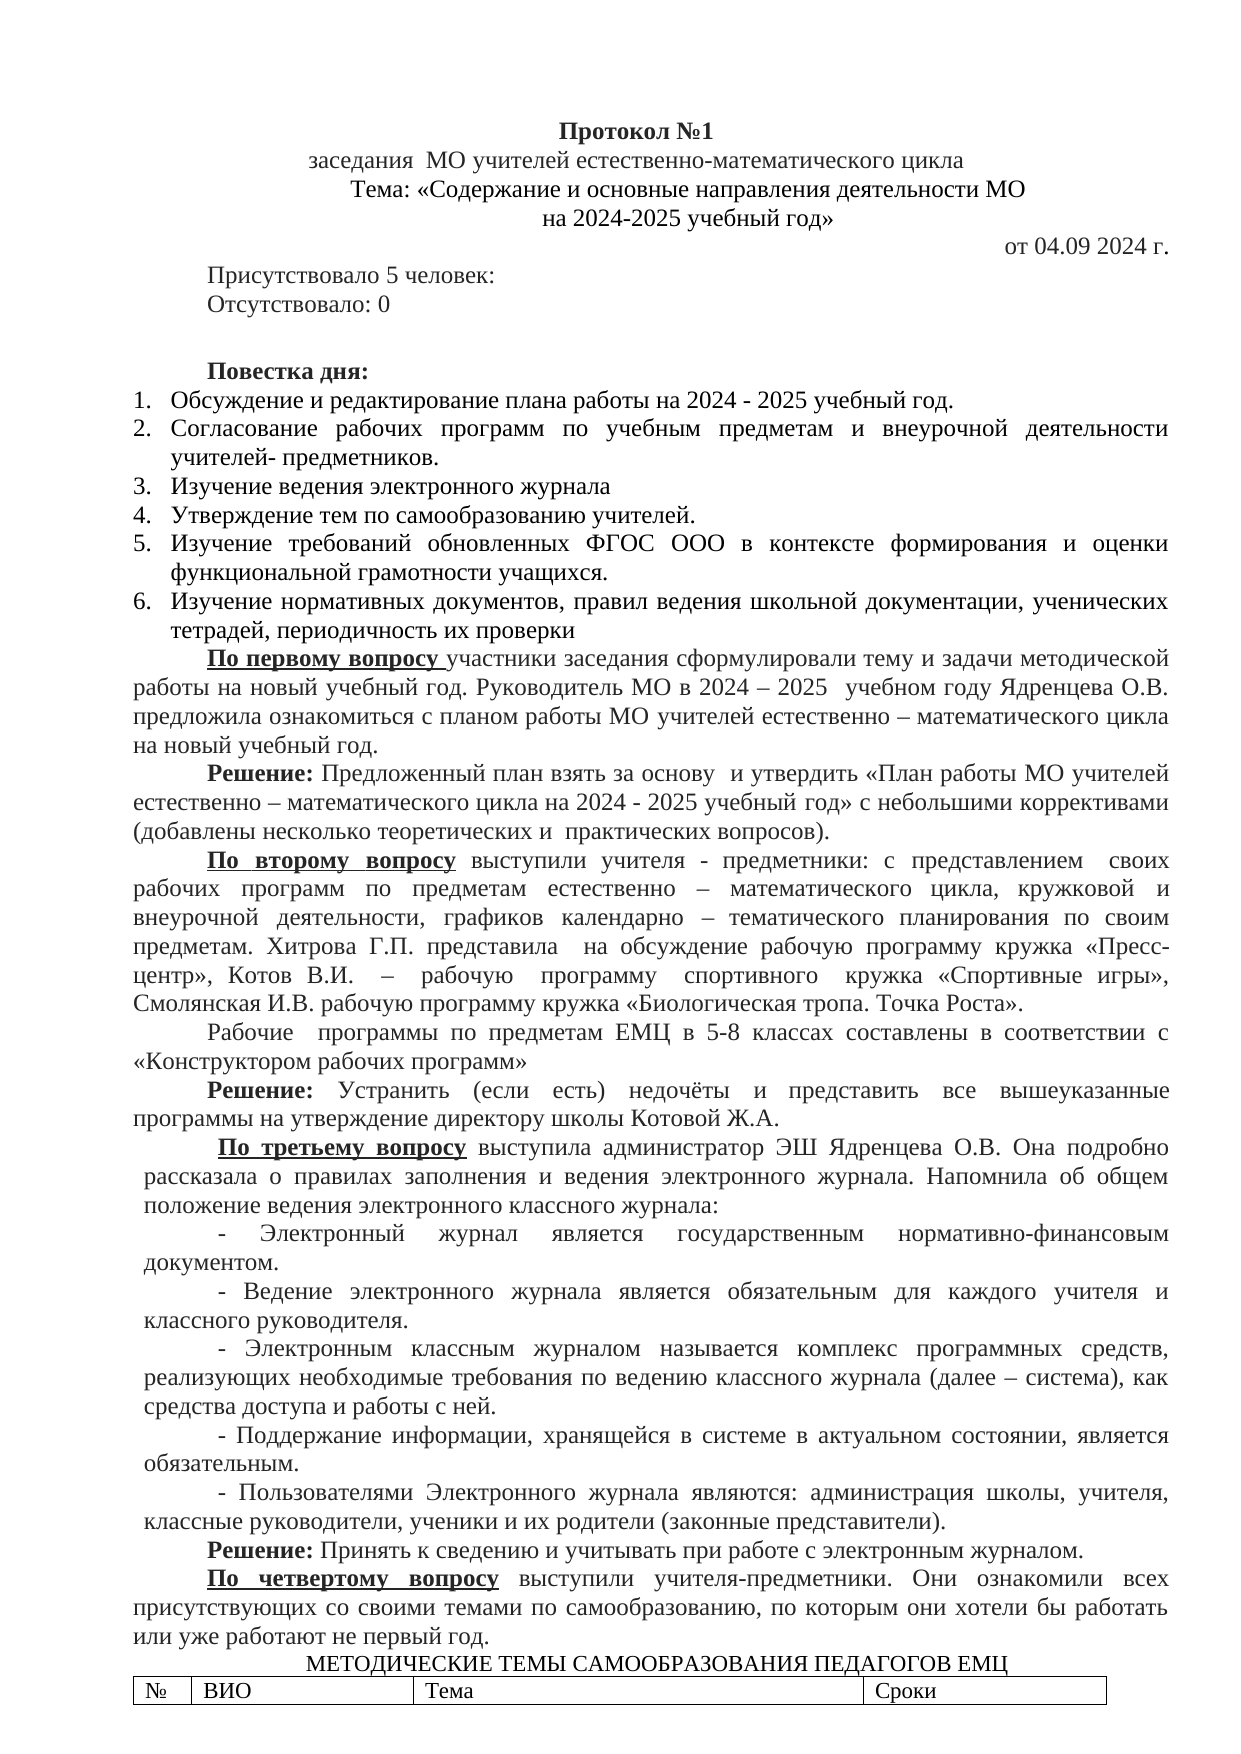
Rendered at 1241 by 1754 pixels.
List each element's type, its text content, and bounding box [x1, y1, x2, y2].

list Изучение нормативных документов, правил ведения школьной документации, ученических тетрадей, периодичность их проверки [133, 586, 1169, 643]
text По первому вопросу участники заседания сформулировали тему и задачи методической работы на новый учебный год. Руководитель МО в 2024 – 2025 учебном году Ядренцева О.В. предложила ознакомиться с планом работы МО учителей естественно – математического цикла на новый учебный год. [133, 643, 1169, 758]
text - Электронным классным журналом называется комплекс программных средств, реализующих необходимые требования по ведению классного журнала (далее – система), как средства доступа и работы с ней. [144, 1333, 1170, 1420]
table_header Сроки [864, 1677, 1106, 1703]
text Тема: «Содержание и основные направления деятельности МО [133, 174, 1169, 203]
text Присутствовало 5 человек: [133, 260, 1181, 289]
text - Ведение электронного журнала является обязательным для каждого учителя и классного руководителя. [144, 1276, 1170, 1333]
text Решение: Предложенный план взять за основу и утвердить «План работы МО учителей естественно – математического цикла на 2024 - 2025 учебный год» с небольшими коррективами (добавлены несколько теоретических и практических вопросов). [133, 758, 1169, 845]
text МЕТОДИЧЕСКИЕ ТЕМЫ САМООБРАЗОВАНИЯ ПЕДАГОГОВ ЕМЦ [133, 1650, 1181, 1676]
text Рабочие программы по предметам ЕМЦ в 5-8 классах составлены в соответствии с «Конструктором рабочих программ» [133, 1017, 1170, 1075]
table_header Тема [414, 1677, 863, 1703]
text Протокол №1 [133, 116, 1066, 145]
list Согласование рабочих программ по учебным предметам и внеурочной деятельности учителей- предметников. [133, 413, 1169, 471]
list Утверждение тем по самообразованию учителей. [133, 500, 1169, 528]
text По второму вопросу выступили учителя - предметники: с представлением своих рабочих программ по предметам естественно – математического цикла, кружковой и внеурочной деятельности, графиков календарно – тематического планирования по своим предметам. Хитрова Г.П. представила на обсуждение рабочую программу кружка «Пресс-центр», Котов В.И. – рабочую программу спортивного кружка «Спортивные игры», Смолянская И.В. рабочую программу кружка «Биологическая тропа. Точка Роста». [133, 845, 1170, 1017]
list Изучение ведения электронного журнала [133, 471, 1169, 500]
text По третьему вопросу выступила администратор ЭШ Ядренцева О.В. Она подробно рассказала о правилах заполнения и ведения электронного журнала. Напомнила об общем положение ведения электронного классного журнала: [144, 1132, 1170, 1218]
table_header ВИО [192, 1677, 413, 1703]
text заседания МО учителей естественно-математического цикла [133, 145, 1065, 174]
list Обсуждение и редактирование плана работы на 2024 - 2025 учебный год. [133, 385, 1169, 413]
text Решение: Принять к сведению и учитывать при работе с электронным журналом. [133, 1535, 1169, 1563]
text - Поддержание информации, хранящейся в системе в актуальном состоянии, является обязательным. [144, 1420, 1170, 1477]
text Решение: Устранить (если есть) недочёты и представить все вышеуказанные программы на утверждение директору школы Котовой Ж.А. [133, 1075, 1170, 1132]
text - Электронный журнал является государственным нормативно-финансовым документом. [144, 1218, 1170, 1276]
text - Пользователями Электронного журнала являются: администрация школы, учителя, классные руководители, ученики и их родители (законные представители). [144, 1477, 1170, 1535]
text Повестка дня: [133, 356, 1181, 385]
list Изучение требований обновленных ФГОС ООО в контексте формирования и оценки функциональной грамотности учащихся. [133, 528, 1169, 586]
text на 2024-2025 учебный год» [133, 203, 1169, 231]
list Отсутствовало: 0 [133, 289, 1181, 318]
table_header № [134, 1677, 191, 1703]
text от 04.09 2024 г. [133, 231, 1169, 260]
text По четвертому вопросу выступили учителя-предметники. Они ознакомили всех присутствующих со своими темами по самообразованию, по которым они хотели бы работать или уже работают не первый год. [133, 1563, 1170, 1650]
